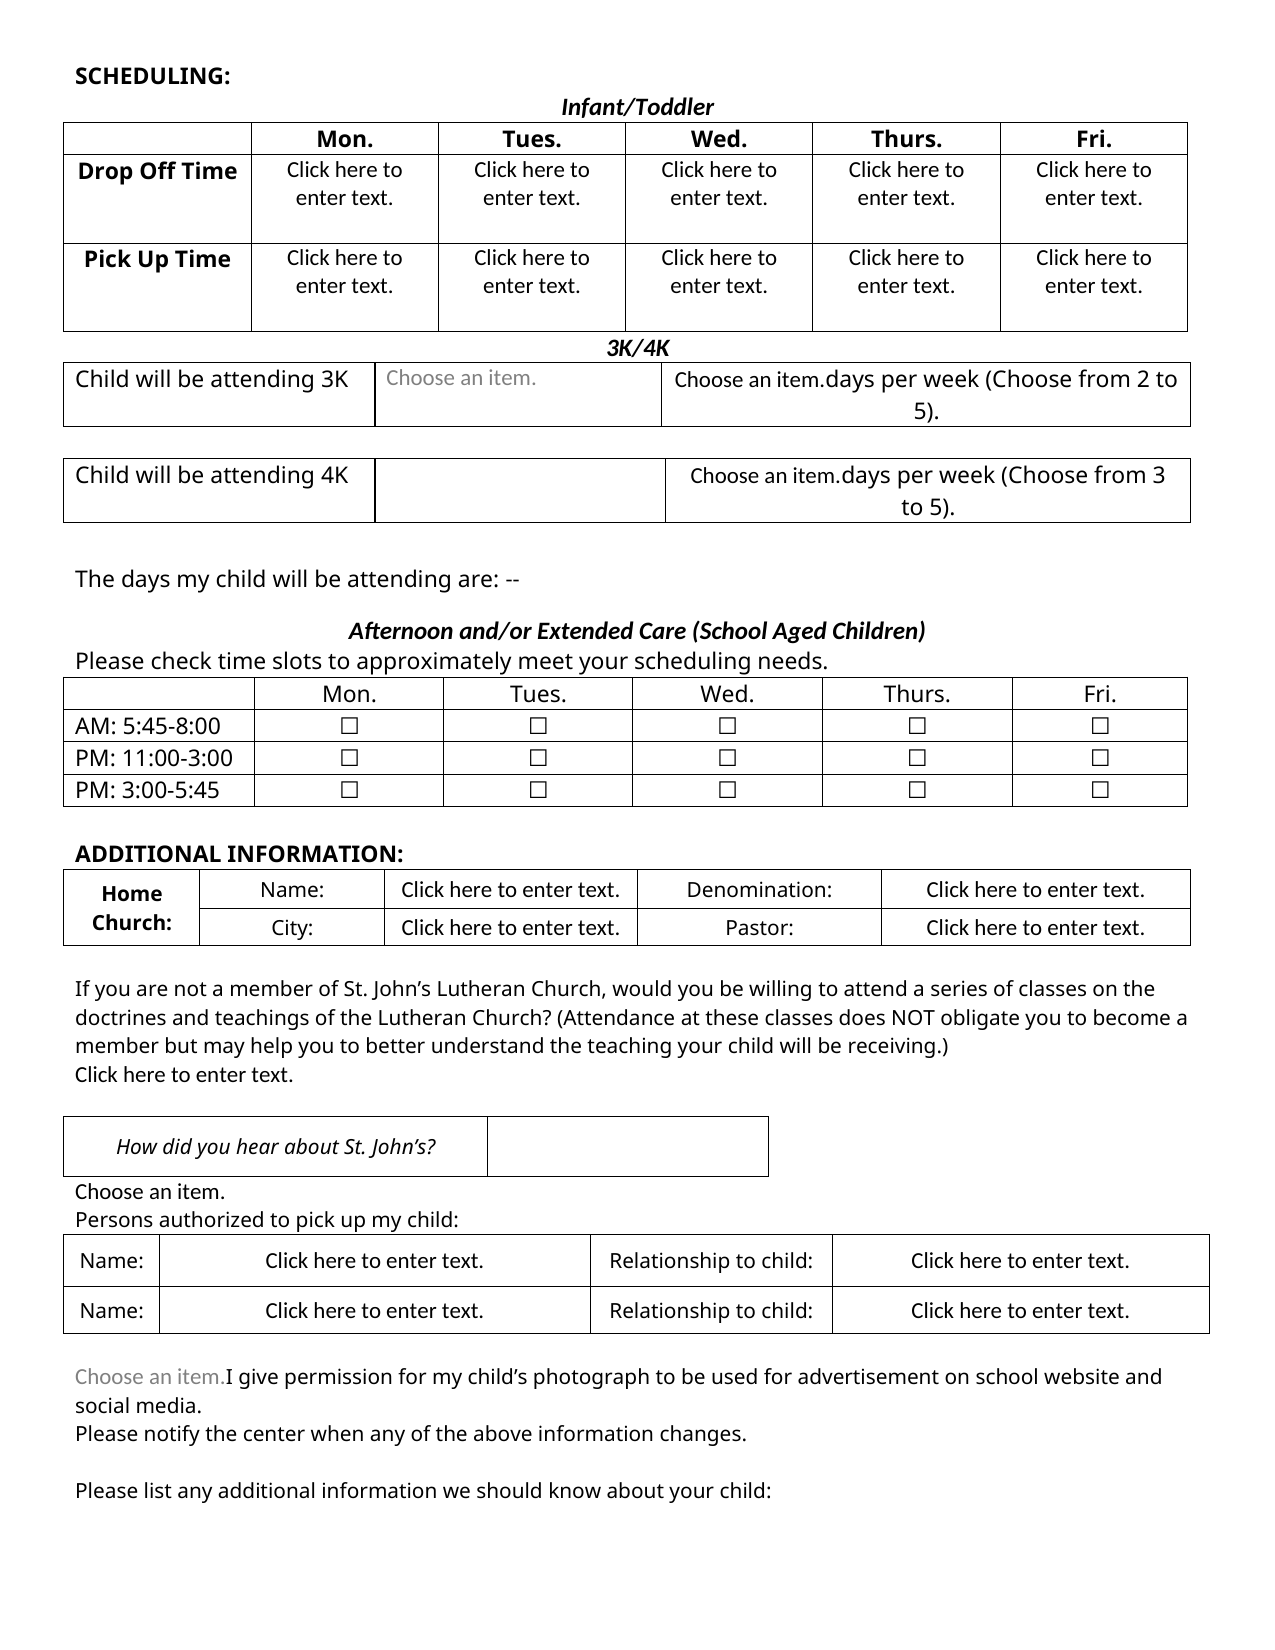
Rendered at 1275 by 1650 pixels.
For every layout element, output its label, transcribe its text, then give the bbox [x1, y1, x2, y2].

table_header Fri. [1001, 123, 1187, 154]
table_header How did you hear about St. John’s? [64, 1117, 487, 1176]
table_header Tues. [439, 123, 625, 154]
table_cell Relationship to child: [591, 1287, 832, 1333]
table_cell PM: 3:00-5:45 [64, 775, 254, 806]
text Please check time slots to approximately meet your scheduling needs. [75, 645, 1200, 677]
text Afternoon and/or Extended Care (School Aged Children) [75, 615, 1200, 645]
text The days my child will be attending are: [75, 563, 1200, 594]
table_header Mon. [255, 678, 443, 709]
table_cell [252, 244, 438, 331]
table_header Thurs. [813, 123, 1000, 154]
table_cell Pick Up Time [64, 244, 251, 331]
table_cell Pastor: [638, 909, 881, 945]
table_header Child will be attending 3K [64, 363, 374, 426]
text I give permission for my child’s photograph to be used for advertisement on school website and social media. [75, 1362, 1200, 1419]
text Persons authorized to pick up my child: [75, 1205, 1200, 1234]
text 3K/4K [75, 332, 1200, 362]
table_header Name: [200, 870, 384, 908]
text SCHEDULING: [75, 60, 1200, 91]
table_cell PM: 11:00-3:00 [64, 742, 254, 773]
table_header [64, 678, 254, 709]
text Infant/Toddler [75, 91, 1200, 122]
table_header Wed. [633, 678, 822, 709]
table_header days per week (Choose from 3 to 5). [666, 459, 1190, 522]
text If you are not a member of St. John’s Lutheran Church, would you be willing to attend a series of classes on the doctrines and teachings of the Lutheran Church? (Attendance at these classes does NOT obligate you to become a member but may help you to better understand the teaching your child will be receiving.) [75, 974, 1200, 1060]
table_cell [252, 155, 438, 242]
text Please list any additional information we should know about your child: [75, 1476, 1200, 1504]
table_header Mon. [252, 123, 438, 154]
table_header days per week (Choose from 2 to 5). [662, 363, 1190, 426]
table_header Fri. [1013, 678, 1187, 709]
table_header Home Church: [64, 870, 199, 945]
table_header Name: [64, 1235, 159, 1286]
table_header Tues. [444, 678, 632, 709]
table_header [64, 123, 251, 154]
text ADDITIONAL INFORMATION: [75, 838, 1200, 869]
text Please notify the center when any of the above information changes. [75, 1419, 1200, 1448]
table_header Wed. [626, 123, 812, 154]
table_cell Drop Off Time [64, 155, 251, 242]
table_cell City: [200, 909, 384, 945]
table_header Thurs. [823, 678, 1012, 709]
table_header Relationship to child: [591, 1235, 832, 1286]
table_cell Name: [64, 1287, 159, 1333]
table_cell AM: 5:45-8:00 [64, 710, 254, 741]
table_header Child will be attending 4K [64, 459, 374, 522]
table_header Denomination: [638, 870, 881, 908]
